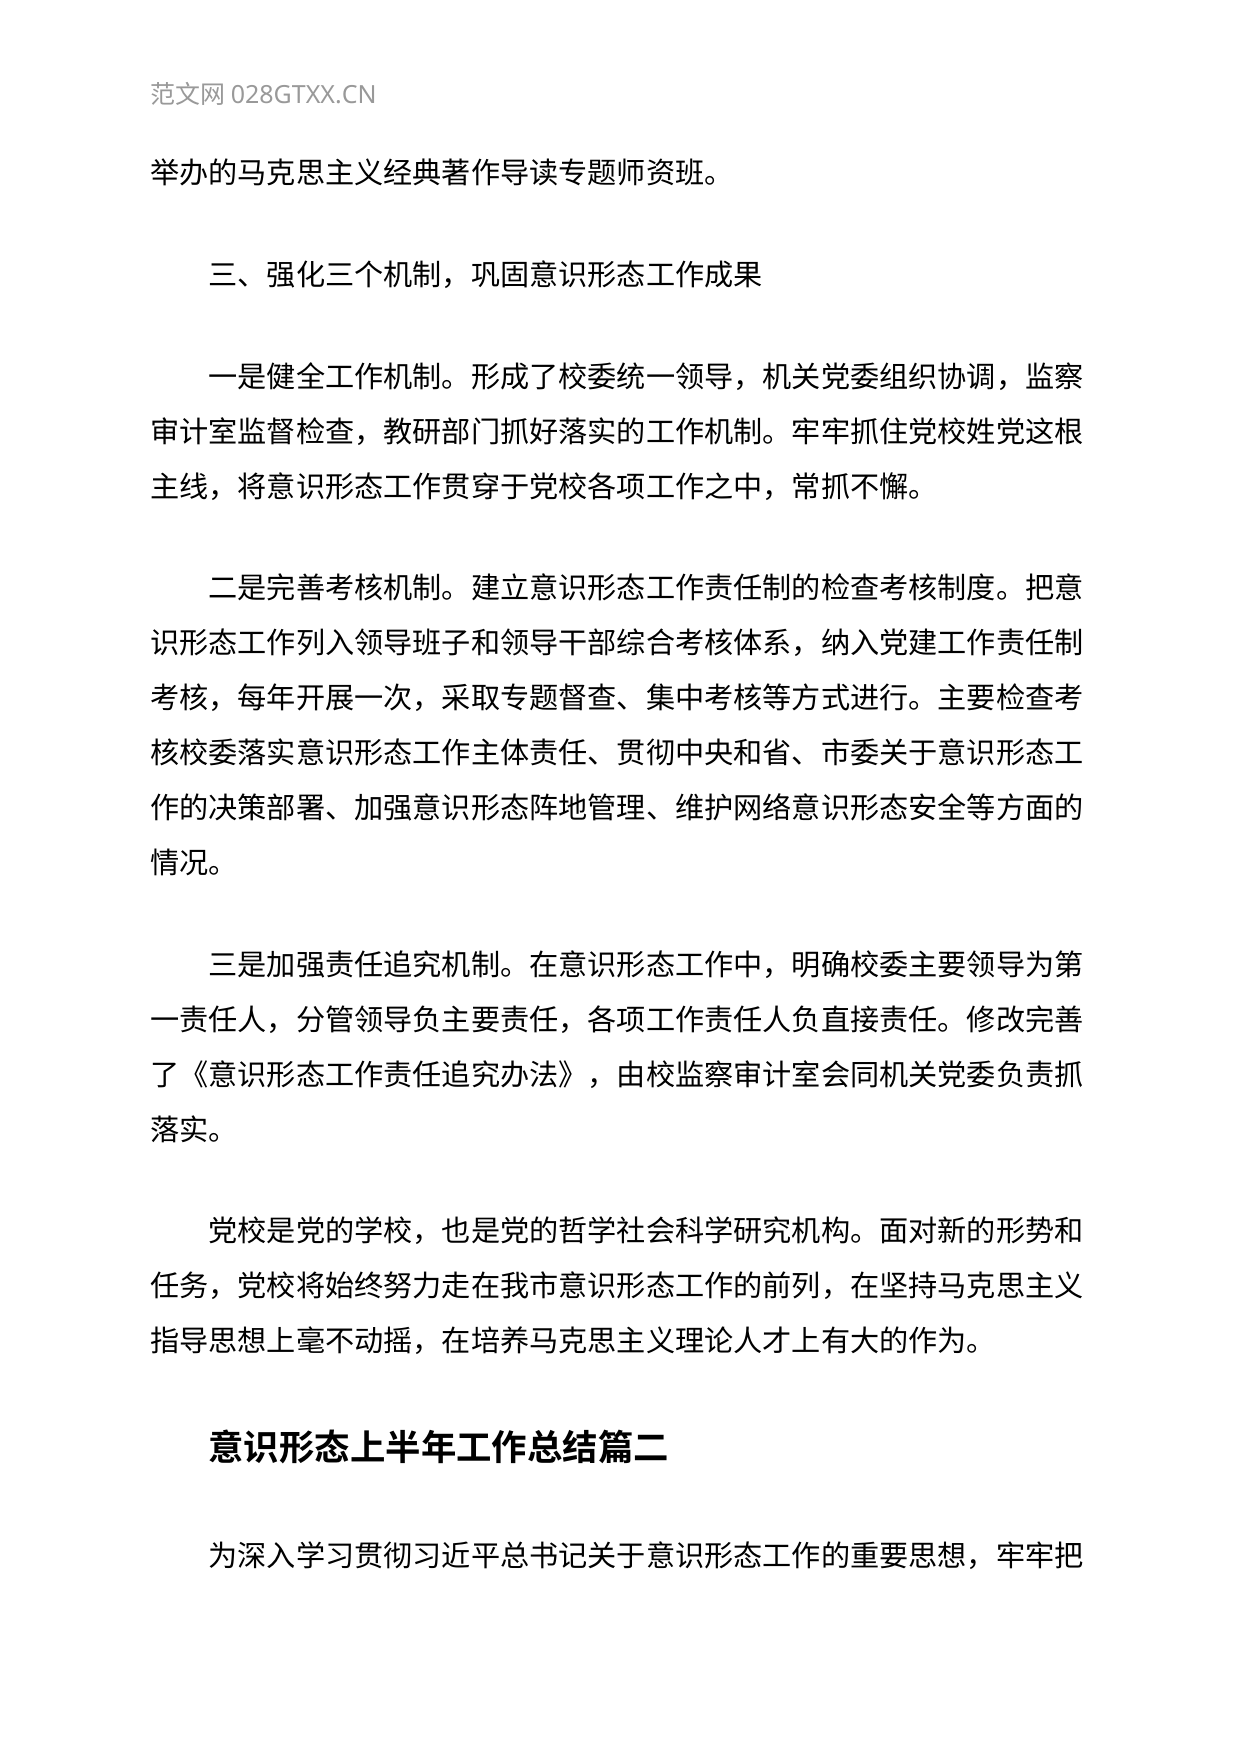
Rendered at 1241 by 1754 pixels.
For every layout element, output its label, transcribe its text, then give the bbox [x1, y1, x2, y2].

text 一是健全工作机制。形成了校委统一领导，机关党委组织协调，监察审计室监督检查，教研部门抓好落实的工作机制。牢牢抓住党校姓党这根主线，将意识形态工作贯穿于党校各项工作之中，常抓不懈。 [150, 353, 1090, 506]
text 意识形态上半年工作总结篇二 [150, 1419, 1090, 1471]
text 三、强化三个机制，巩固意识形态工作成果 [150, 252, 1090, 294]
text 三是加强责任追究机制。在意识形态工作中，明确校委主要领导为第一责任人，分管领导负主要责任，各项工作责任人负直接责任。修改完善了《意识形态工作责任追究办法》，由校监察审计室会同机关党委负责抓落实。 [150, 941, 1090, 1148]
text 二是完善考核机制。建立意识形态工作责任制的检查考核制度。把意识形态工作列入领导班子和领导干部综合考核体系，纳入党建工作责任制考核，每年开展一次，采取专题督查、集中考核等方式进行。主要检查考核校委落实意识形态工作主体责任、贯彻中央和省、市委关于意识形态工作的决策部署、加强意识形态阵地管理、维护网络意识形态安全等方面的情况。 [150, 565, 1090, 882]
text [150, 1533, 1090, 1575]
text 党校是党的学校，也是党的哲学社会科学研究机构。面对新的形势和任务，党校将始终努力走在我市意识形态工作的前列，在坚持马克思主义指导思想上毫不动摇，在培养马克思主义理论人才上有大的作为。 [150, 1208, 1090, 1360]
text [150, 150, 1090, 192]
